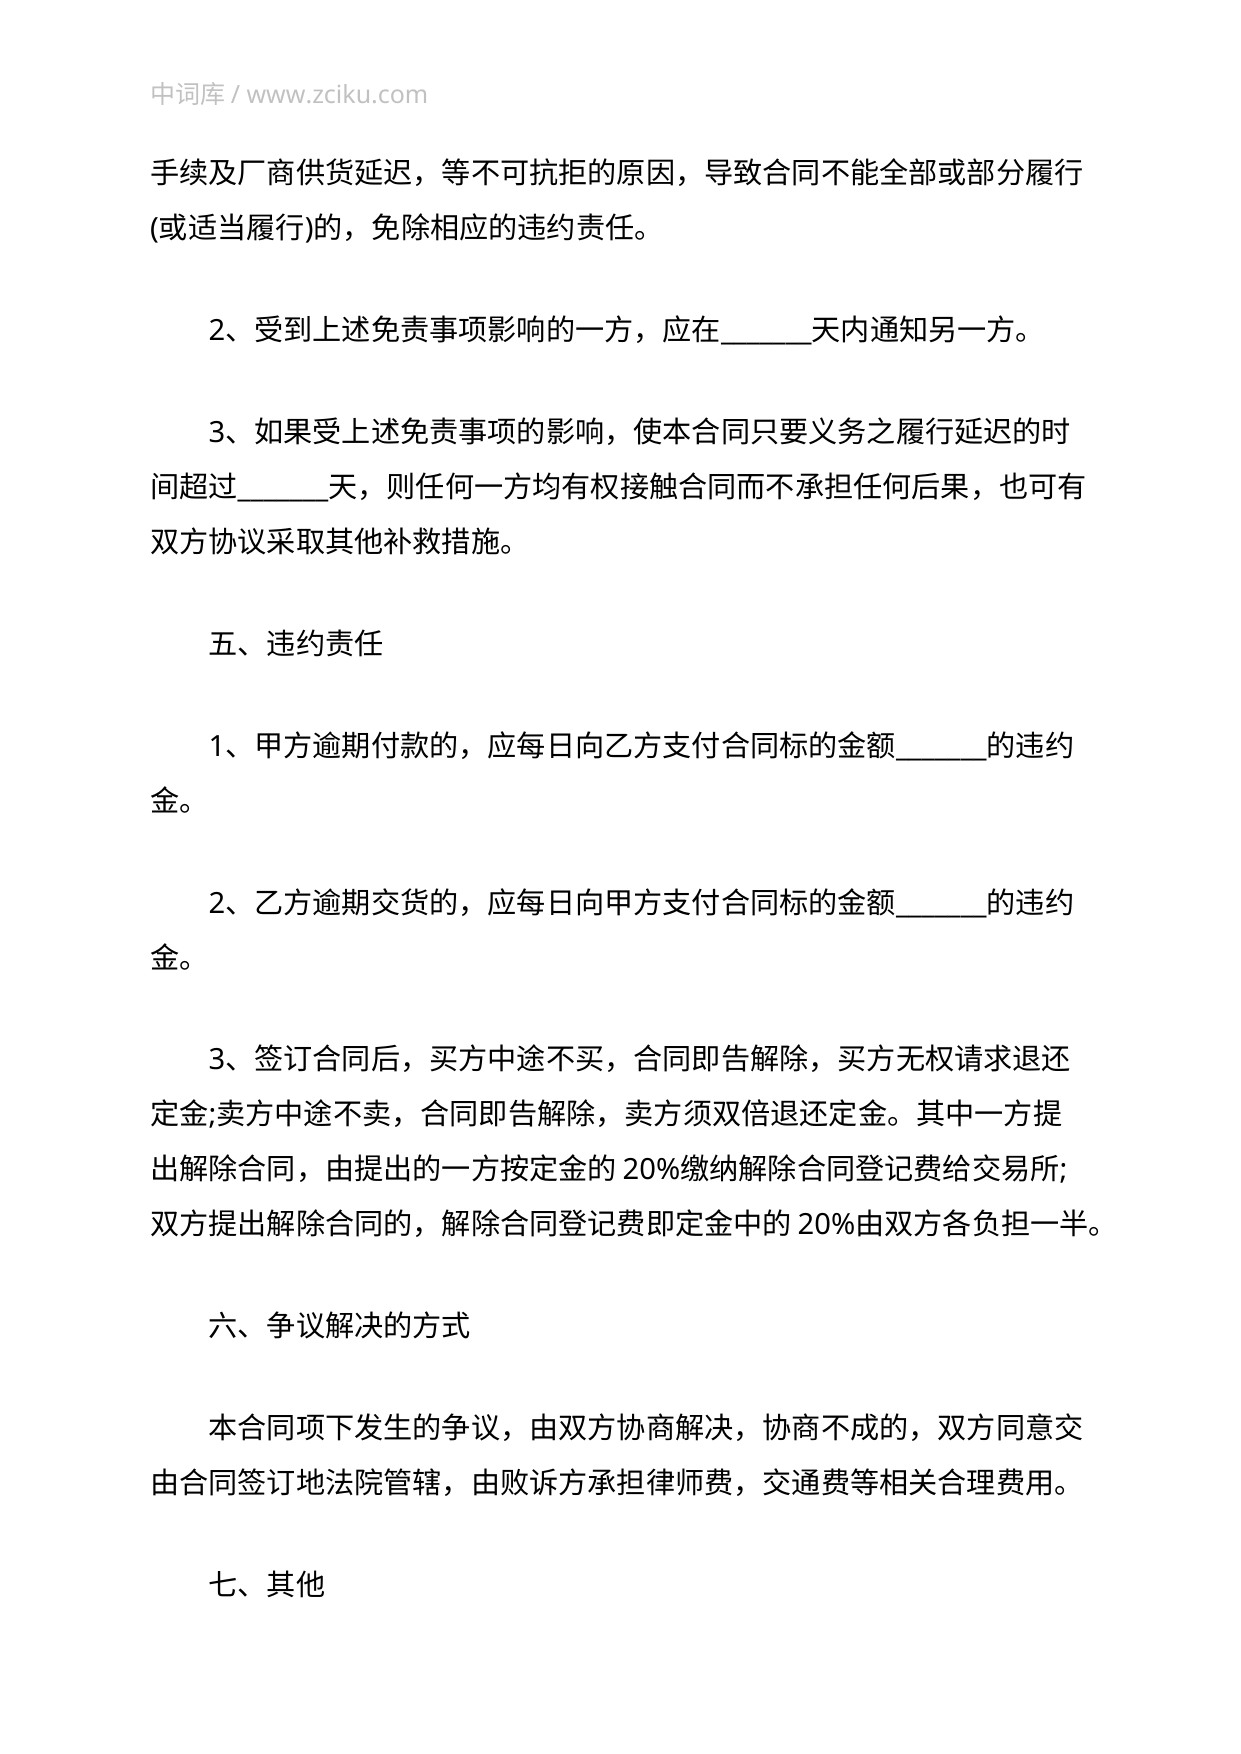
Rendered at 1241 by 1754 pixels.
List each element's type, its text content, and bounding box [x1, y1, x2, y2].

text 3、如果受上述免责事项的影响，使本合同只要义务之履行延迟的时间超过_______天，则任何一方均有权接触合同而不承担任何后果，也可有双方协议采取其他补救措施。 [150, 409, 1090, 561]
text 六、争议解决的方式 [150, 1303, 1090, 1345]
text 五、违约责任 [150, 621, 1090, 663]
text 七、其他 [150, 1561, 1090, 1604]
text 本合同项下发生的争议，由双方协商解决，协商不成的，双方同意交由合同签订地法院管辖，由败诉方承担律师费，交通费等相关合理费用。 [150, 1405, 1090, 1502]
text 2、受到上述免责事项影响的一方，应在_______天内通知另一方。 [150, 307, 1090, 349]
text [150, 150, 1090, 247]
text 2、乙方逾期交货的，应每日向甲方支付合同标的金额_______的违约金。 [150, 879, 1090, 976]
text 1、甲方逾期付款的，应每日向乙方支付合同标的金额_______的违约金。 [150, 722, 1090, 820]
text 3、签订合同后，买方中途不买，合同即告解除，买方无权请求退还定金;卖方中途不卖，合同即告解除，卖方须双倍退还定金。其中一方提出解除合同，由提出的一方按定金的20%缴纳解除合同登记费给交易所;双方提出解除合同的，解除合同登记费即定金中的20%由双方各负担一半。 [150, 1036, 1090, 1243]
